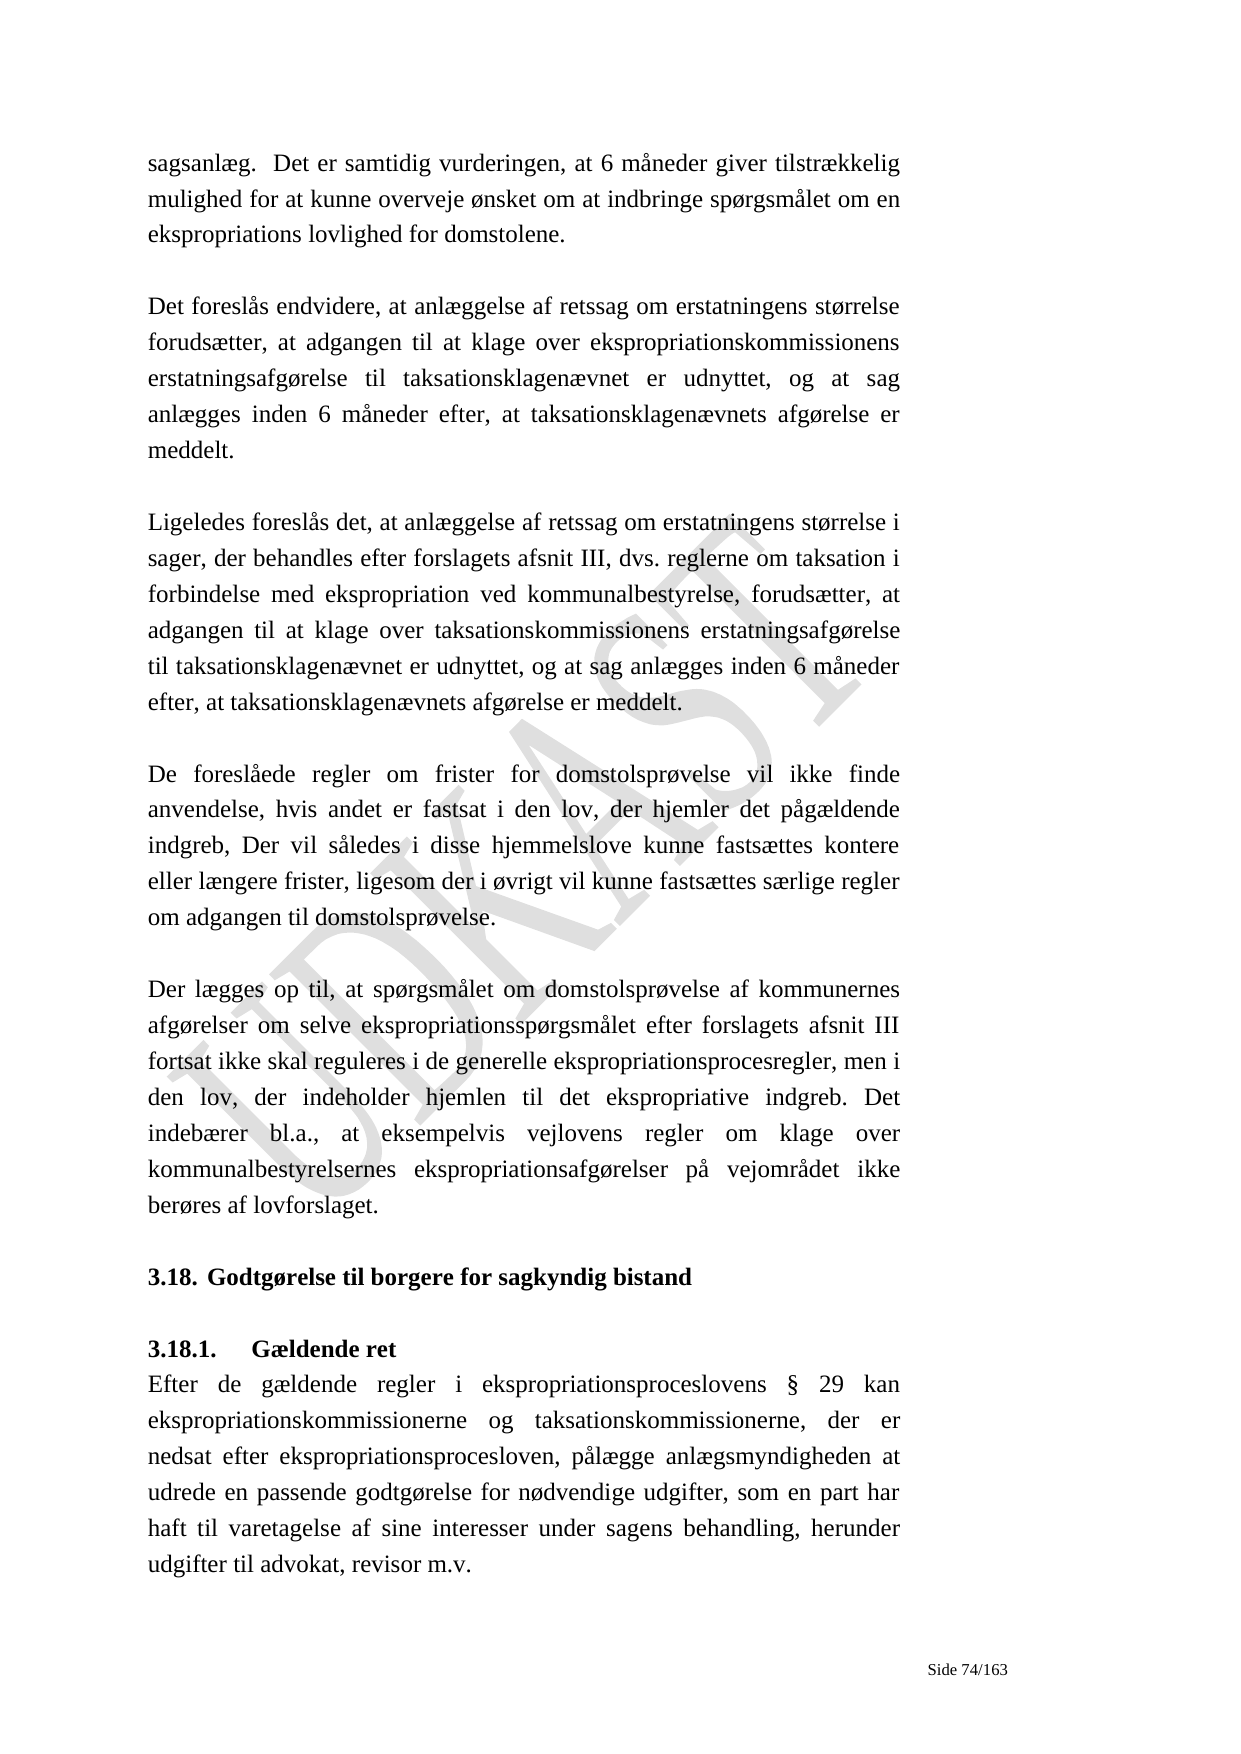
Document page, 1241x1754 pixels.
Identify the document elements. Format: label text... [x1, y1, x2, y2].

text Efter de gældende regler i ekspropriationsproceslovens § 29 kan ekspropriationskommissionerne og taksationskommissionerne, der er nedsat efter ekspropriationsprocesloven, pålægge anlægsmyndigheden at udrede en passende godtgørelse for nødvendige udgifter, som en part har haft til varetagelse af sine interesser under sagens behandling, herunder udgifter til advokat, revisor m.v. [148, 1369, 901, 1578]
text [148, 148, 901, 248]
text De foreslåede regler om frister for domstolsprøvelse vil ikke finde anvendelse, hvis andet er fastsat i den lov, der hjemler det pågældende indgreb, Der vil således i disse hjemmelslove kunne fastsættes kontere eller længere frister, ligesom der i øvrigt vil kunne fastsættes særlige regler om adgangen til domstolsprøvelse. [148, 759, 901, 931]
subtitle Gældende ret [148, 1334, 901, 1362]
text Det foreslås endvidere, at anlæggelse af retssag om erstatningens størrelse forudsætter, at adgangen til at klage over ekspropriationskommissionens erstatningsafgørelse til taksationsklagenævnet er udnyttet, og at sag anlægges inden 6 måneder efter, at taksationsklagenævnets afgørelse er meddelt. [148, 291, 901, 464]
text Ligeledes foreslås det, at anlæggelse af retssag om erstatningens størrelse i sager, der behandles efter forslagets afsnit III, dvs. reglerne om taksation i forbindelse med ekspropriation ved kommunalbestyrelse, forudsætter, at adgangen til at klage over taksationskommissionens erstatningsafgørelse til taksationsklagenævnet er udnyttet, og at sag anlægges inden 6 måneder efter, at taksationsklagenævnets afgørelse er meddelt. [148, 507, 901, 716]
subtitle Godtgørelse til borgere for sagkyndig bistand [148, 1262, 901, 1291]
text Der lægges op til, at spørgsmålet om domstolsprøvelse af kommunernes afgørelser om selve ekspropriationsspørgsmålet efter forslagets afsnit III fortsat ikke skal reguleres i de generelle ekspropriationsprocesregler, men i den lov, der indeholder hjemlen til det ekspropriative indgreb. Det indebærer bl.a., at eksempelvis vejlovens regler om klage over kommunalbestyrelsernes ekspropriationsafgørelser på vejområdet ikke berøres af lovforslaget. [148, 974, 901, 1219]
